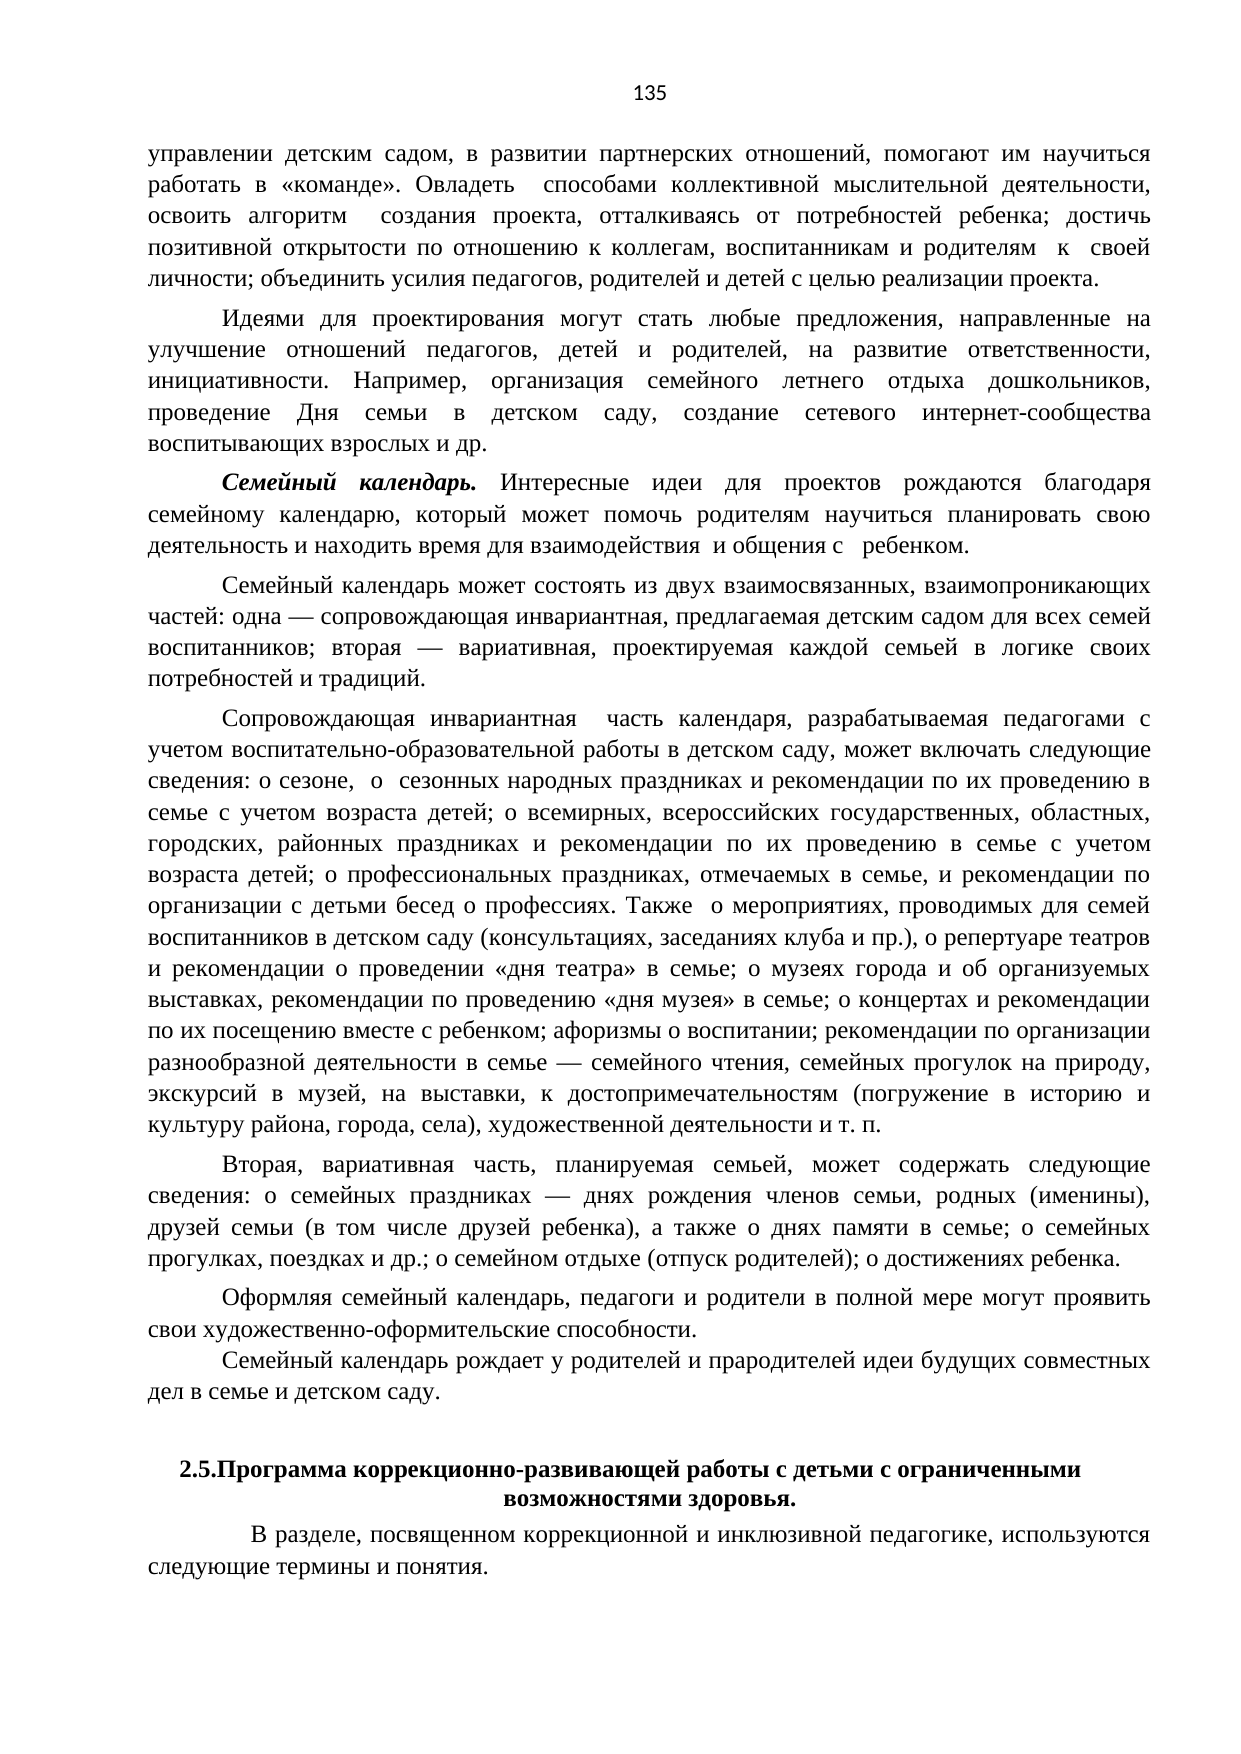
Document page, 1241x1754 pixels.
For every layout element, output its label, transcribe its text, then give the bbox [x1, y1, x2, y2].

text Семейный календарь. Интересные идеи для проектов рождаются благодаря семейному календарю, который может помочь родителям научиться планировать свою деятельность и находить время для взаимодействия и общения с ребенком. [148, 467, 1152, 559]
text Сопровождающая инвариантная часть календаря, разрабатываемая педагогами с учетом воспитательно-образовательной работы в детском саду, может включать следующие сведения: о сезоне, о сезонных народных праздниках и рекомендации по их проведению в семье с учетом возраста детей; о всемирных, всероссийских государственных, областных, городских, районных праздниках и рекомендации по их проведению в семье с учетом возраста детей; о профессиональных праздниках, отмечаемых в семье, и рекомендации по организации с детьми бесед о профессиях. Также о мероприятиях, проводимых для семей воспитанников в детском саду (консультациях, заседаниях клуба и пр.), о репертуаре театров и рекомендации о проведении «дня театра» в семье; о музеях города и об организуемых выставках, рекомендации по проведению «дня музея» в семье; о концертах и рекомендации по их посещению вместе с ребенком; афоризмы о воспитании; рекомендации по организации разнообразной деятельности в семье — семейного чтения, семейных прогулок на природу, экскурсий в музей, на выставки, к достопримечательностям (погружение в историю и культуру района, города, села), художественной деятельности и т. п. [148, 703, 1152, 1138]
text В разделе, посвященном коррекционной и инклюзивной педагогике, используются следующие термины и понятия. [148, 1519, 1152, 1580]
text Идеями для проектирования могут стать любые предложения, направленные на улучшение отношений педагогов, детей и родителей, на развитие ответственности, инициативности. Например, организация семейного летнего отдыха дошкольников, проведение Дня семьи в детском саду, создание сетевого интернет-сообщества воспитывающих взрослых и др. [148, 303, 1152, 457]
text Семейный календарь рождает у родителей и прародителей идеи будущих совместных дел в семье и детском саду. [148, 1345, 1152, 1405]
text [148, 138, 1152, 292]
text Вторая, вариативная часть, планируемая семьей, может содержать следующие сведения: о семейных праздниках — днях рождения членов семьи, родных (именины), друзей семьи (в том числе друзей ребенка), а также о днях памяти в семье; о семейных прогулках, поездках и др.; о семейном отдыхе (отпуск родителей); о достижениях ребенка. [148, 1149, 1152, 1272]
text 2.5.Программа коррекционно-развивающей работы с детьми с ограниченными возможностями здоровья. [109, 1454, 1152, 1512]
text Семейный календарь может состоять из двух взаимосвязанных, взаимопроникающих частей: одна — сопровождающая инвариантная, предлагаемая детским садом для всех семей воспитанников; вторая — вариативная, проектируемая каждой семьей в логике своих потребностей и традиций. [148, 570, 1152, 692]
text Оформляя семейный календарь, педагоги и родители в полной мере могут проявить свои художественно-оформительские способности. [148, 1282, 1152, 1342]
